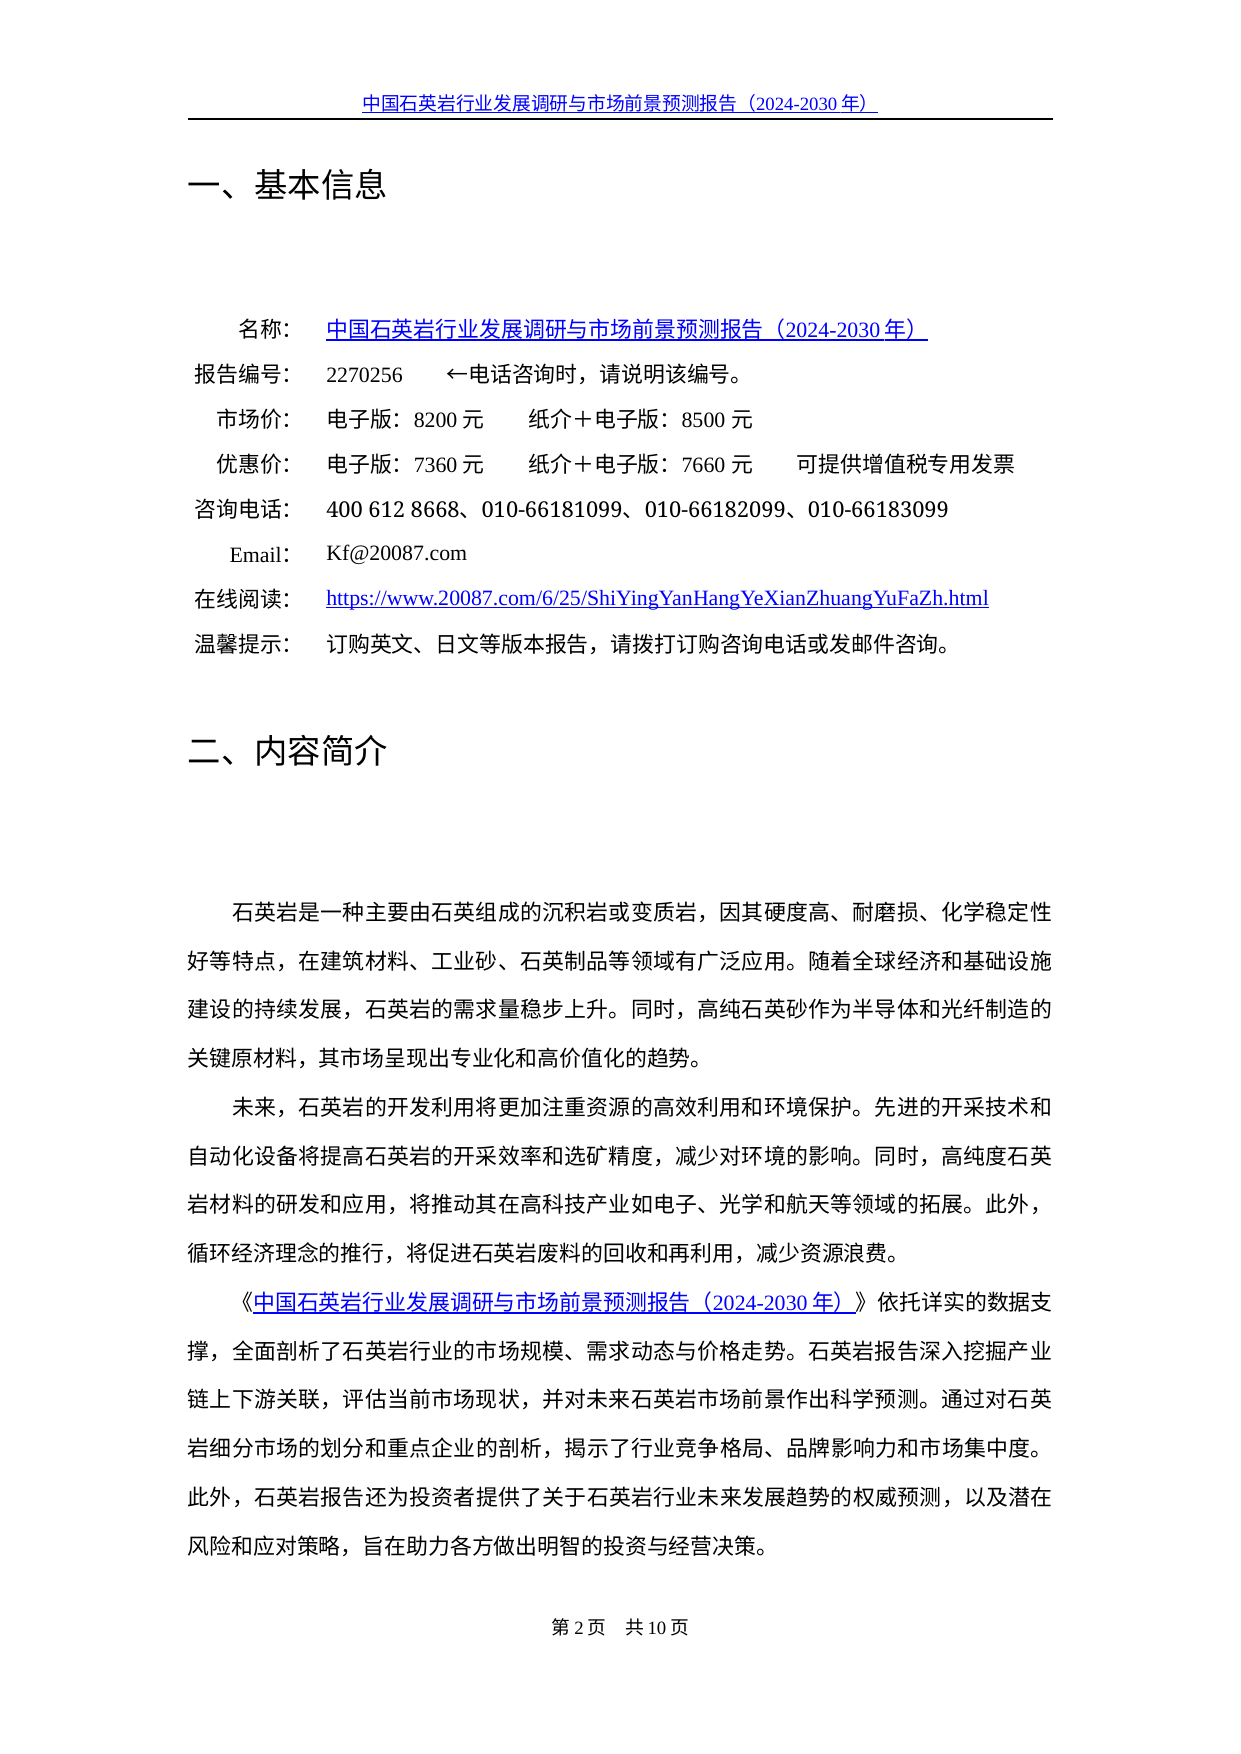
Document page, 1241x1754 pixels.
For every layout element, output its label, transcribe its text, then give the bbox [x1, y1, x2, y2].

table_cell 优惠价： [167, 447, 315, 492]
table_cell 报告编号： [167, 357, 315, 402]
table_cell Kf@20087.com [315, 537, 1073, 582]
table_cell 400 612 8668、010-66181099、010-66182099、010-66183099 [315, 492, 1073, 537]
table_cell 2270256 ←电话咨询时，请说明该编号。 [315, 357, 1073, 402]
table_cell 在线阅读： [167, 582, 315, 627]
title 二、内容简介 [187, 717, 1053, 782]
table_cell 温馨提示： [167, 627, 315, 672]
table_cell 电子版：8200 元 纸介＋电子版：8500 元 [315, 402, 1073, 447]
table_cell 订购英文、日文等版本报告，请拨打订购咨询电话或发邮件咨询。 [315, 627, 1073, 672]
table_header 中国石英岩行业发展调研与市场前景预测报告（2024-2030年） [315, 312, 1073, 357]
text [187, 894, 1053, 1561]
table_cell 咨询电话： [167, 492, 315, 537]
title 一、基本信息 [187, 150, 1053, 215]
table_cell 电子版：7360 元 纸介＋电子版：7660 元 可提供增值税专用发票 [315, 447, 1073, 492]
table_header 名称： [167, 312, 315, 357]
table_cell 市场价： [167, 402, 315, 447]
table_cell Email： [167, 537, 315, 582]
table_cell [315, 582, 1073, 627]
